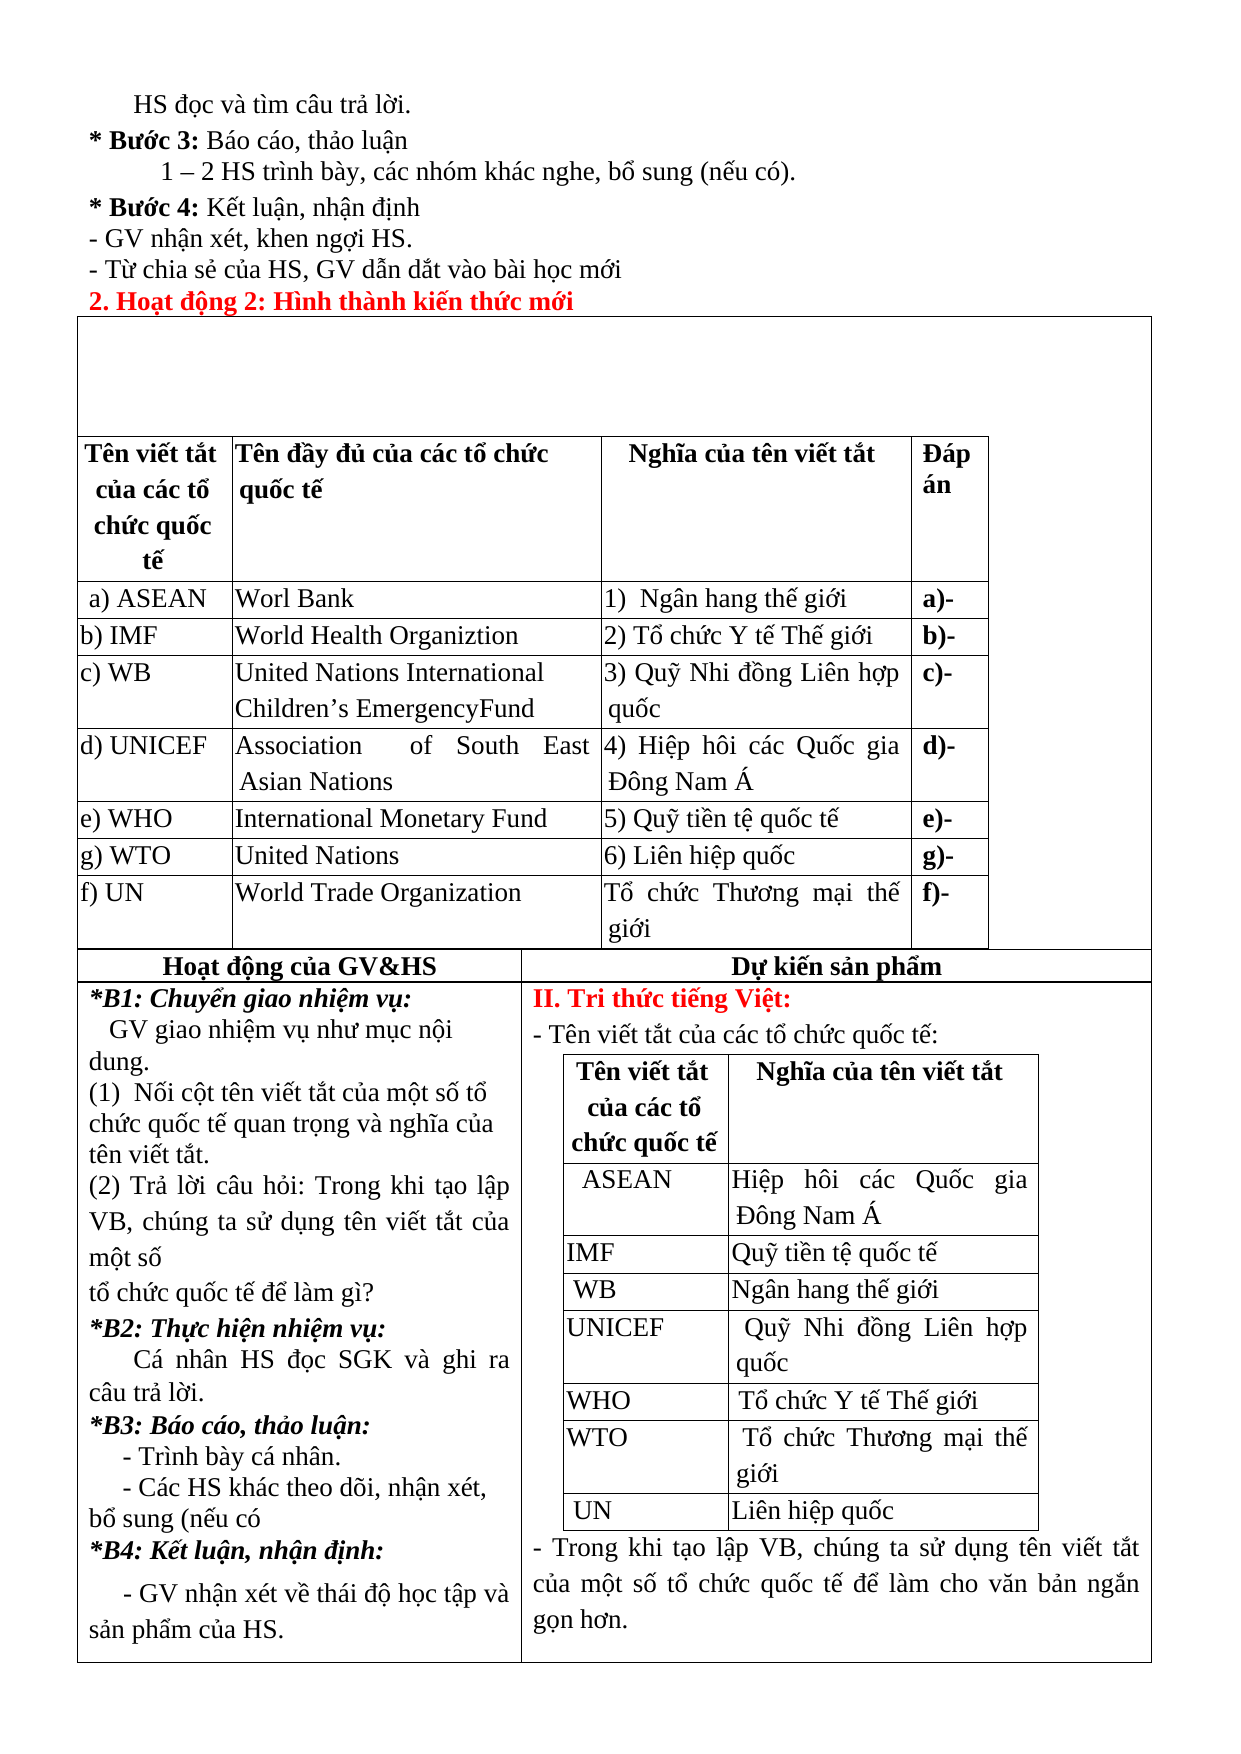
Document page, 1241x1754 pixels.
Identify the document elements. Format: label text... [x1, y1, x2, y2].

text - GV nhận xét, khen ngợi HS. [89, 222, 1122, 253]
text HS đọc và tìm câu trả lời. [89, 89, 1118, 120]
text * Bước 4: Kết luận, nhận định [89, 191, 1122, 222]
table_cell *B1: Chuyển giao nhiệm vụ: GV giao nhiệm vụ như mục nội dung. (1) Nối cột tên viết tắt của một số tổ chức quốc tế quan trọng và nghĩa của tên viết tắt. (2) Trả lời câu hỏi: Trong khi tạo lập VB, chúng ta sử dụng tên viết tắt của một số tổ chức quốc tế để làm gì? *B2: Thực hiện nhiệm vụ: Cá nhân HS đọc SGK và ghi ra câu trả lời. *B3: Báo cáo, thảo luận: - Trình bày cá nhân. - Các HS khác theo dõi, nhận xét, bổ sung (nếu có *B4: Kết luận, nhận định: - GV nhận xét về thái độ học tập và sản phẩm của HS. [78, 983, 521, 1662]
text - Từ chia sẻ của HS, GV dẫn dắt vào bài học mới [89, 253, 1122, 285]
table_header [78, 317, 1151, 949]
table_cell Dự kiến sản phẩm [522, 950, 1151, 981]
text 2. Hoạt động 2: Hình thành kiến thức mới [89, 285, 1122, 316]
text * Bước 3: Báo cáo, thảo luận [89, 124, 1122, 156]
table_cell II. Tri thức tiếng Việt: - Tên viết tắt của các tổ chức quốc tế: - Trong khi tạo lập VB, chúng ta sử dụng tên viết tắt của một số tổ chức quốc tế để làm cho văn bản ngắn gọn hơn. [522, 983, 1151, 1662]
table_cell Hoạt động của GV&HS [78, 950, 521, 981]
text 1 – 2 HS trình bày, các nhóm khác nghe, bổ sung (nếu có). [89, 156, 1118, 187]
